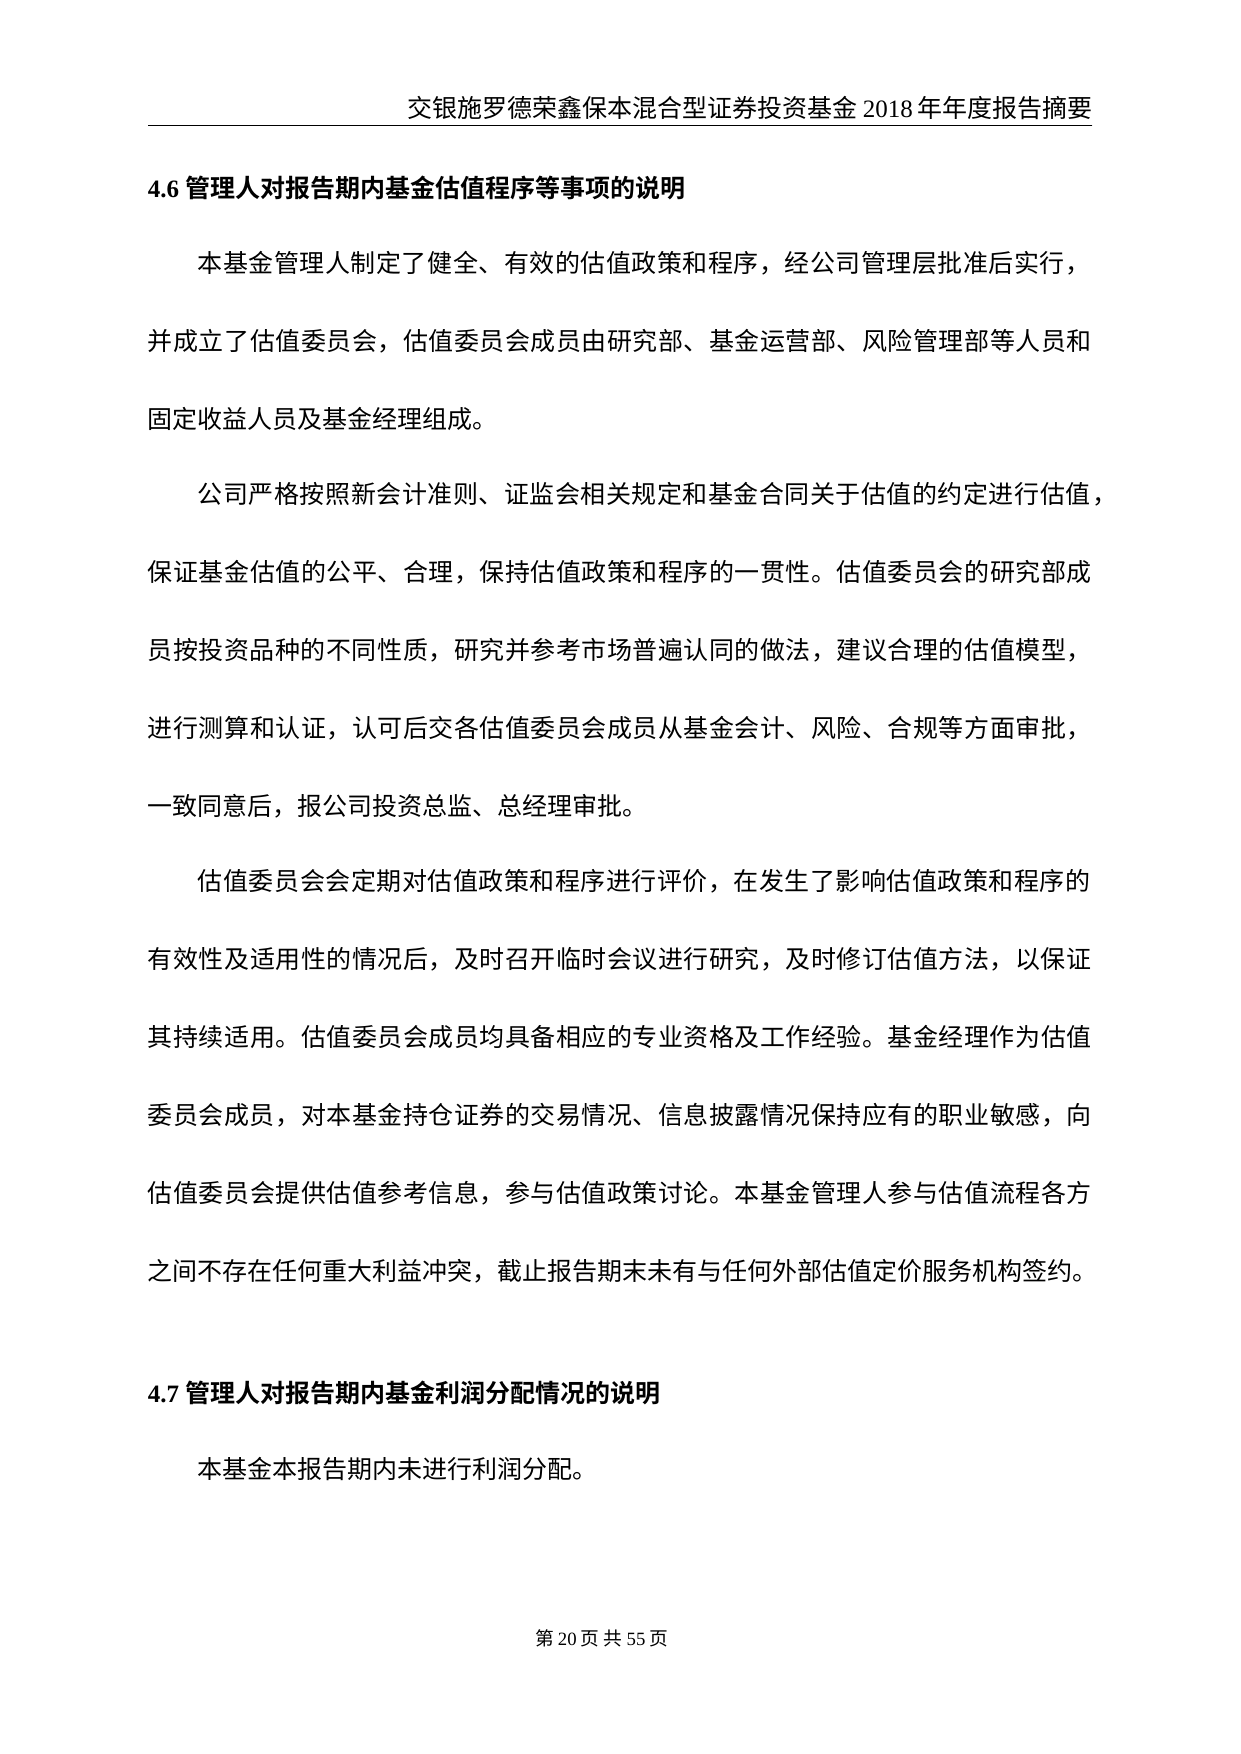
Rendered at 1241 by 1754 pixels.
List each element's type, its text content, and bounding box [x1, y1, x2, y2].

subtitle 4.7 管理人对报告期内基金利润分配情况的说明 [148, 1359, 1092, 1424]
text 公司严格按照新会计准则、证监会相关规定和基金合同关于估值的约定进行估值，保证基金估值的公平、合理，保持估值政策和程序的一贯性。估值委员会的研究部成员按投资品种的不同性质，研究并参考市场普遍认同的做法，建议合理的估值模型，进行测算和认证，认可后交各估值委员会成员从基金会计、风险、合规等方面审批，一致同意后，报公司投资总监、总经理审批。 [148, 461, 1092, 837]
text 本基金本报告期内未进行利润分配。 [148, 1435, 1092, 1500]
subtitle 4.6 管理人对报告期内基金估值程序等事项的说明 [148, 154, 1092, 219]
text 估值委员会会定期对估值政策和程序进行评价，在发生了影响估值政策和程序的有效性及适用性的情况后，及时召开临时会议进行研究，及时修订估值方法，以保证其持续适用。估值委员会成员均具备相应的专业资格及工作经验。基金经理作为估值委员会成员，对本基金持仓证券的交易情况、信息披露情况保持应有的职业敏感，向估值委员会提供估值参考信息，参与估值政策讨论。本基金管理人参与估值流程各方之间不存在任何重大利益冲突，截止报告期末未有与任何外部估值定价服务机构签约。 [148, 847, 1092, 1302]
text 本基金管理人制定了健全、有效的估值政策和程序，经公司管理层批准后实行，并成立了估值委员会，估值委员会成员由研究部、基金运营部、风险管理部等人员和固定收益人员及基金经理组成。 [148, 229, 1092, 450]
